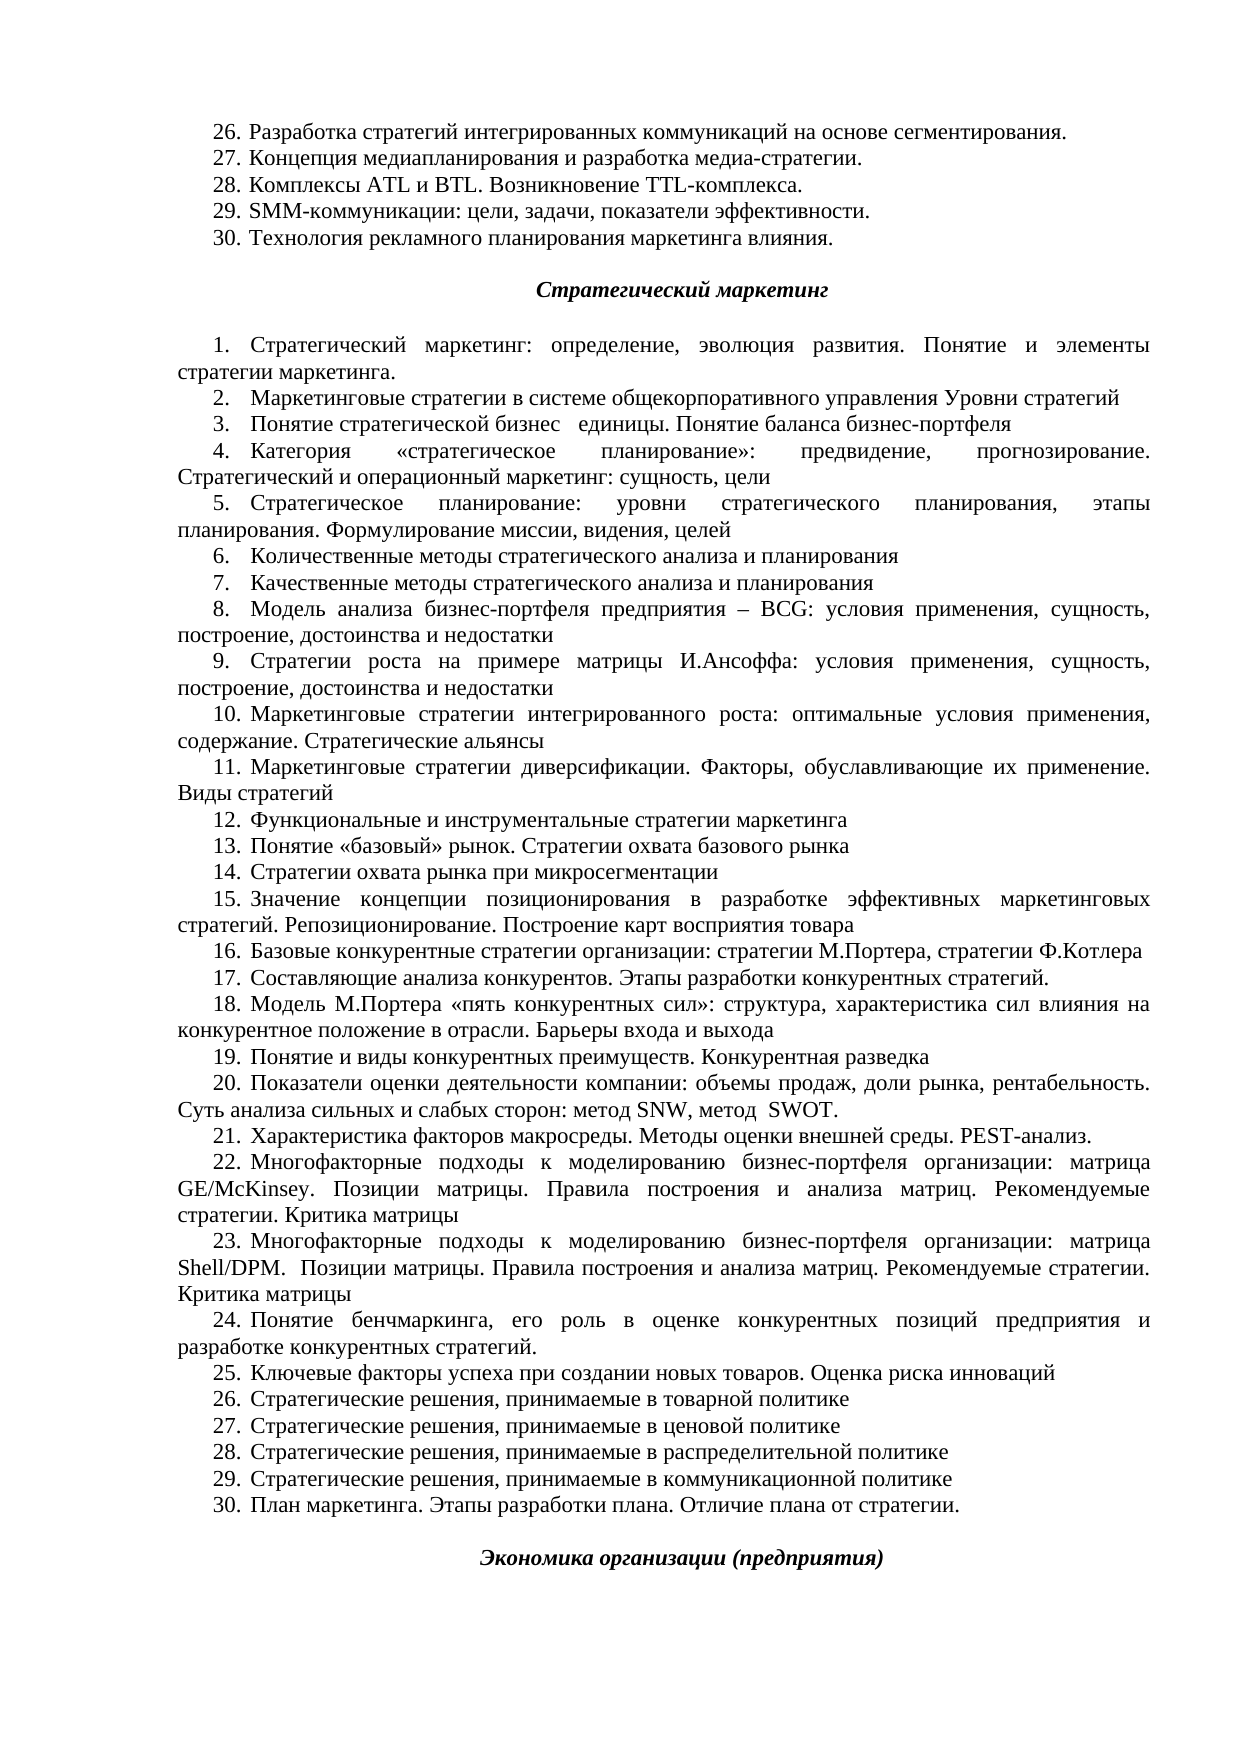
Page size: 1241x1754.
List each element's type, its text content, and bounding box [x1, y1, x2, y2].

list Понятие стратегической бизнесединицы. Понятие баланса бизнес-портфеля [177, 410, 1152, 437]
list Многофакторные подходы к моделированию бизнес-портфеля организации: матрица GE/McKinsey. Позиции матрицы. Правила построения и анализа матриц. Рекомендуемые стратегии. Критика матрицы [177, 1148, 1152, 1227]
text Стратегический маркетинг [177, 276, 1152, 303]
list Многофакторные подходы к моделированию бизнес-портфеля организации: матрица Shell/DPM. Позиции матрицы. Правила построения и анализа матриц. Рекомендуемые стратегии. Критика матрицы [177, 1227, 1152, 1306]
list Стратегические решения, принимаемые в распределительной политике [177, 1438, 1152, 1464]
list Стратегии роста на примере матрицы И.Ансоффа: условия применения, сущность, построение, достоинства и недостатки [177, 648, 1152, 700]
list Концепция медиапланирования и разработка медиа-стратегии. [177, 144, 1152, 171]
list Стратегическое планирование: уровни стратегического планирования, этапы планирования. Формулирование миссии, видения, целей [177, 489, 1152, 542]
list Количественные методы стратегического анализа и планирования [177, 542, 1152, 568]
list Стратегические решения, принимаемые в товарной политике [177, 1386, 1152, 1412]
list Базовые конкурентные стратегии организации: стратегии М.Портера, стратегии Ф.Котлера [177, 937, 1152, 964]
list Категория «стратегическое планирование»: предвидение, прогнозирование. Стратегический и операционный маркетинг: сущность, цели [177, 437, 1152, 489]
list Значение концепции позиционирования в разработке эффективных маркетинговых стратегий. Репозиционирование. Построение карт восприятия товара [177, 885, 1152, 937]
list Показатели оценки деятельности компании: объемы продаж, доли рынка, рентабельность. Суть анализа сильных и слабых сторон: метод SNW, метод SWOT. [177, 1069, 1152, 1122]
list Разработка стратегий интегрированных коммуникаций на основе сегментирования. [177, 118, 1152, 144]
list Качественные методы стратегического анализа и планирования [177, 568, 1152, 595]
list Маркетинговые стратегии в системе общекорпоративного управления Уровни стратегий [177, 384, 1152, 410]
list Ключевые факторы успеха при создании новых товаров. Оценка риска инноваций [177, 1359, 1152, 1386]
list Стратегические решения, принимаемые в коммуникационной политике [177, 1464, 1152, 1491]
list Маркетинговые стратегии интегрированного роста: оптимальные условия применения, содержание. Стратегические альянсы [177, 700, 1152, 753]
list Модель М.Портера «пять конкурентных сил»: структура, характеристика сил влияния на конкурентное положение в отрасли. Барьеры входа и выхода [177, 990, 1152, 1043]
list SMM-коммуникации: цели, задачи, показатели эффективности. [177, 197, 1152, 223]
list Характеристика факторов макросреды. Методы оценки внешней среды. РЕSТ-анализ. [177, 1122, 1152, 1148]
list Комплексы АТL и BTL. Возникновение ТТL-комплекса. [177, 171, 1152, 197]
list Функциональные и инструментальные стратегии маркетинга [177, 806, 1152, 832]
list Стратегии охвата рынка при микросегментации [177, 858, 1152, 885]
list Стратегический маркетинг: определение, эволюция развития. Понятие и элементы стратегии маркетинга. [177, 331, 1152, 384]
list Маркетинговые стратегии диверсификации. Факторы, обуславливающие их применение. Виды стратегий [177, 753, 1152, 806]
list Технология рекламного планирования маркетинга влияния. [177, 223, 1152, 250]
list Понятие и виды конкурентных преимуществ. Конкурентная разведка [177, 1043, 1152, 1069]
list Стратегические решения, принимаемые в ценовой политике [177, 1412, 1152, 1438]
list Понятие бенчмаркинга, его роль в оценке конкурентных позиций предприятия и разработке конкурентных стратегий. [177, 1306, 1152, 1359]
list Модель анализа бизнес-портфеля предприятия – BCG: условия применения, сущность, построение, достоинства и недостатки [177, 595, 1152, 648]
list Понятие «базовый» рынок. Стратегии охвата базового рынка [177, 832, 1152, 858]
list Составляющие анализа конкурентов. Этапы разработки конкурентных стратегий. [177, 964, 1152, 990]
list План маркетинга. Этапы разработки плана. Отличие плана от стратегии. [177, 1491, 1152, 1517]
text Экономика организации (предприятия) [177, 1544, 1152, 1570]
